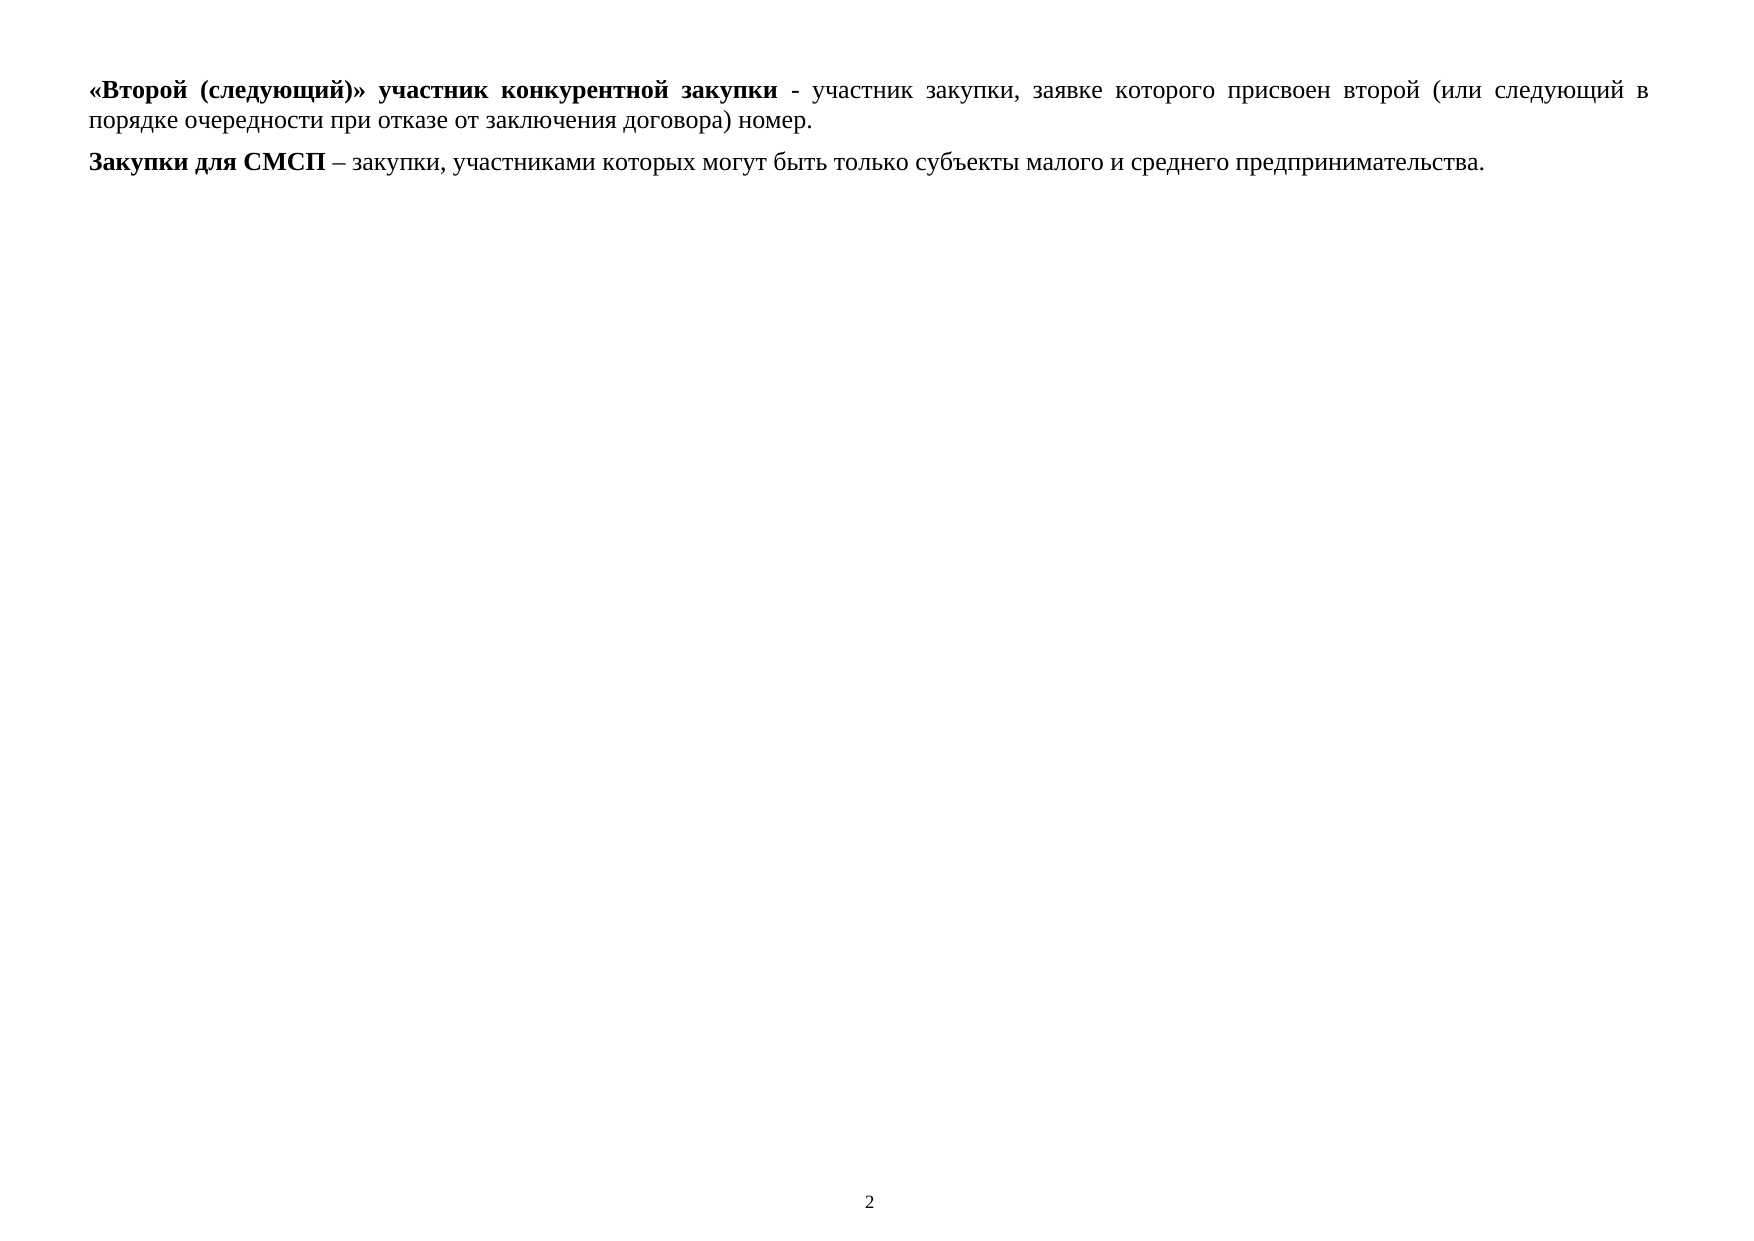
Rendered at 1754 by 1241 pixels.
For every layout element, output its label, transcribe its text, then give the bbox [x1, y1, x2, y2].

text Закупки для СМСП – закупки, участниками которых могут быть только субъекты малого и среднего предпринимательства. [89, 146, 1651, 176]
text «Второй (следующий)» участник конкурентной закупки - участник закупки, заявке которого присвоен второй (или следующий в порядке очередности при отказе от заключения договора) номер. [89, 74, 1651, 134]
